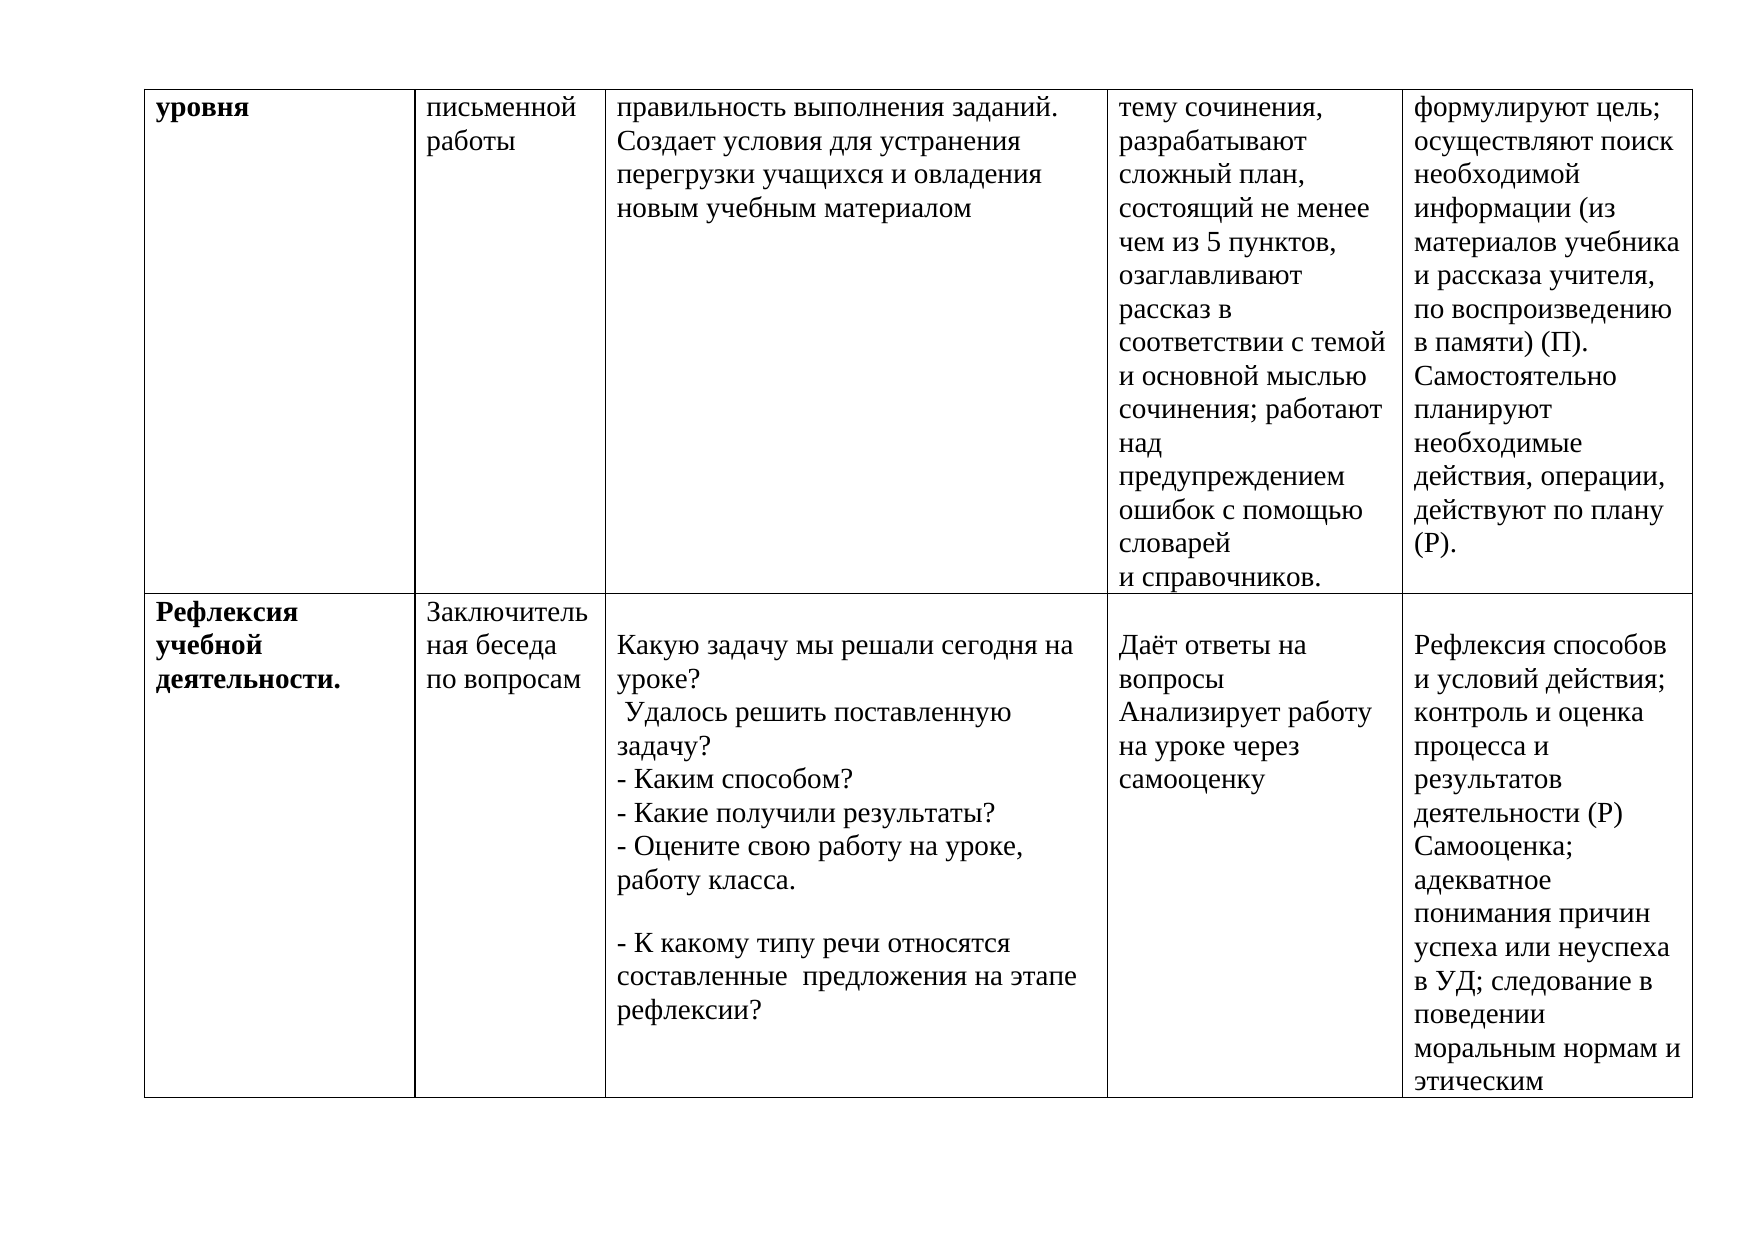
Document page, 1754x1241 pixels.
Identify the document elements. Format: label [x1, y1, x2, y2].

table_cell [1108, 594, 1402, 1097]
table_cell [416, 594, 605, 1097]
table_cell [1108, 90, 1402, 593]
table_cell [145, 90, 414, 593]
table_cell [145, 594, 414, 1097]
table_cell [1403, 90, 1692, 593]
table_cell [1403, 594, 1692, 1097]
table_cell [416, 90, 605, 593]
table_cell [606, 90, 1107, 593]
table_cell [606, 594, 1107, 1097]
